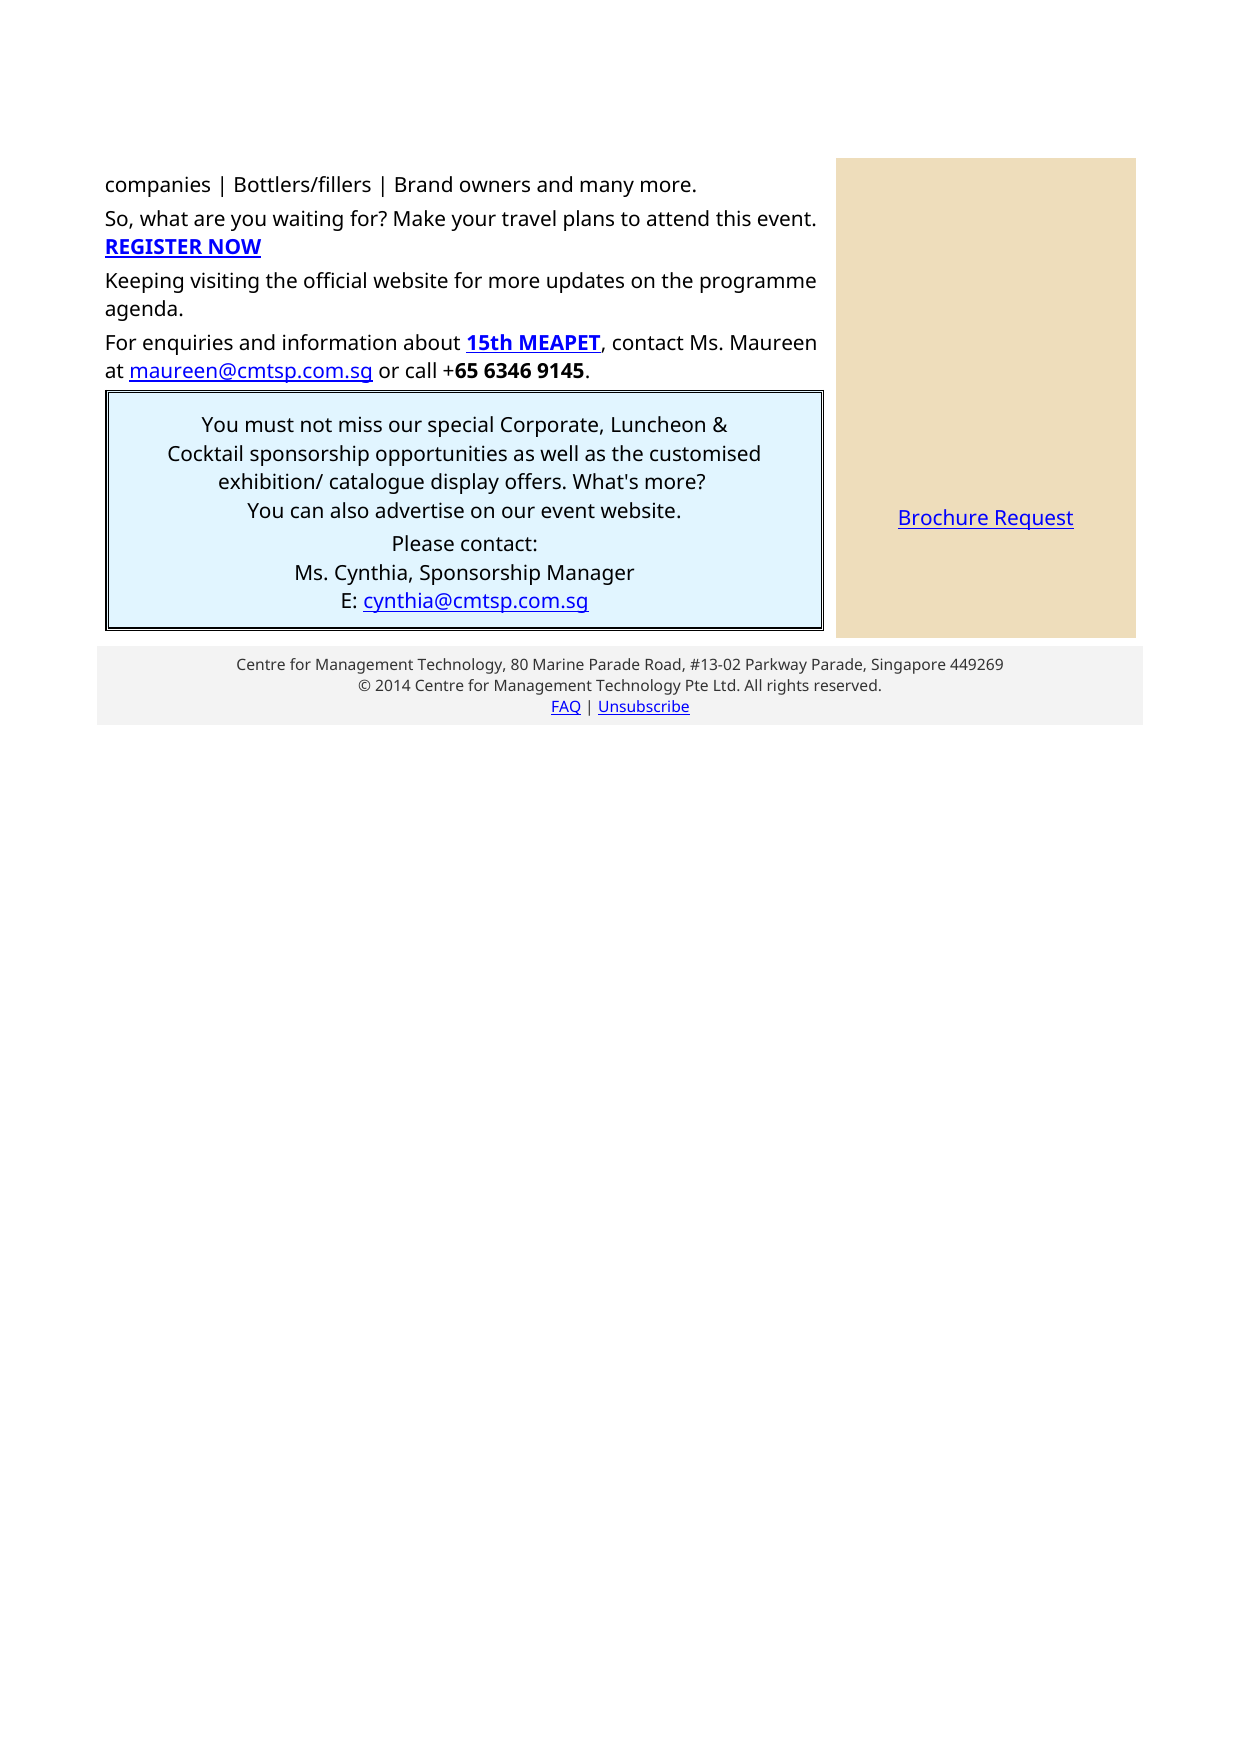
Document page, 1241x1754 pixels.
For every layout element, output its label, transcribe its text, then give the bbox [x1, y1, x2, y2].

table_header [97, 150, 828, 646]
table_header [828, 150, 1143, 646]
table_cell Centre for Management Technology, 80 Marine Parade Road, #13-02 Parkway Parade, Singapore 449269 © 2014 Centre for Management Technology Pte Ltd. All rights reserved. FAQ | Unsubscribe [97, 646, 1143, 725]
